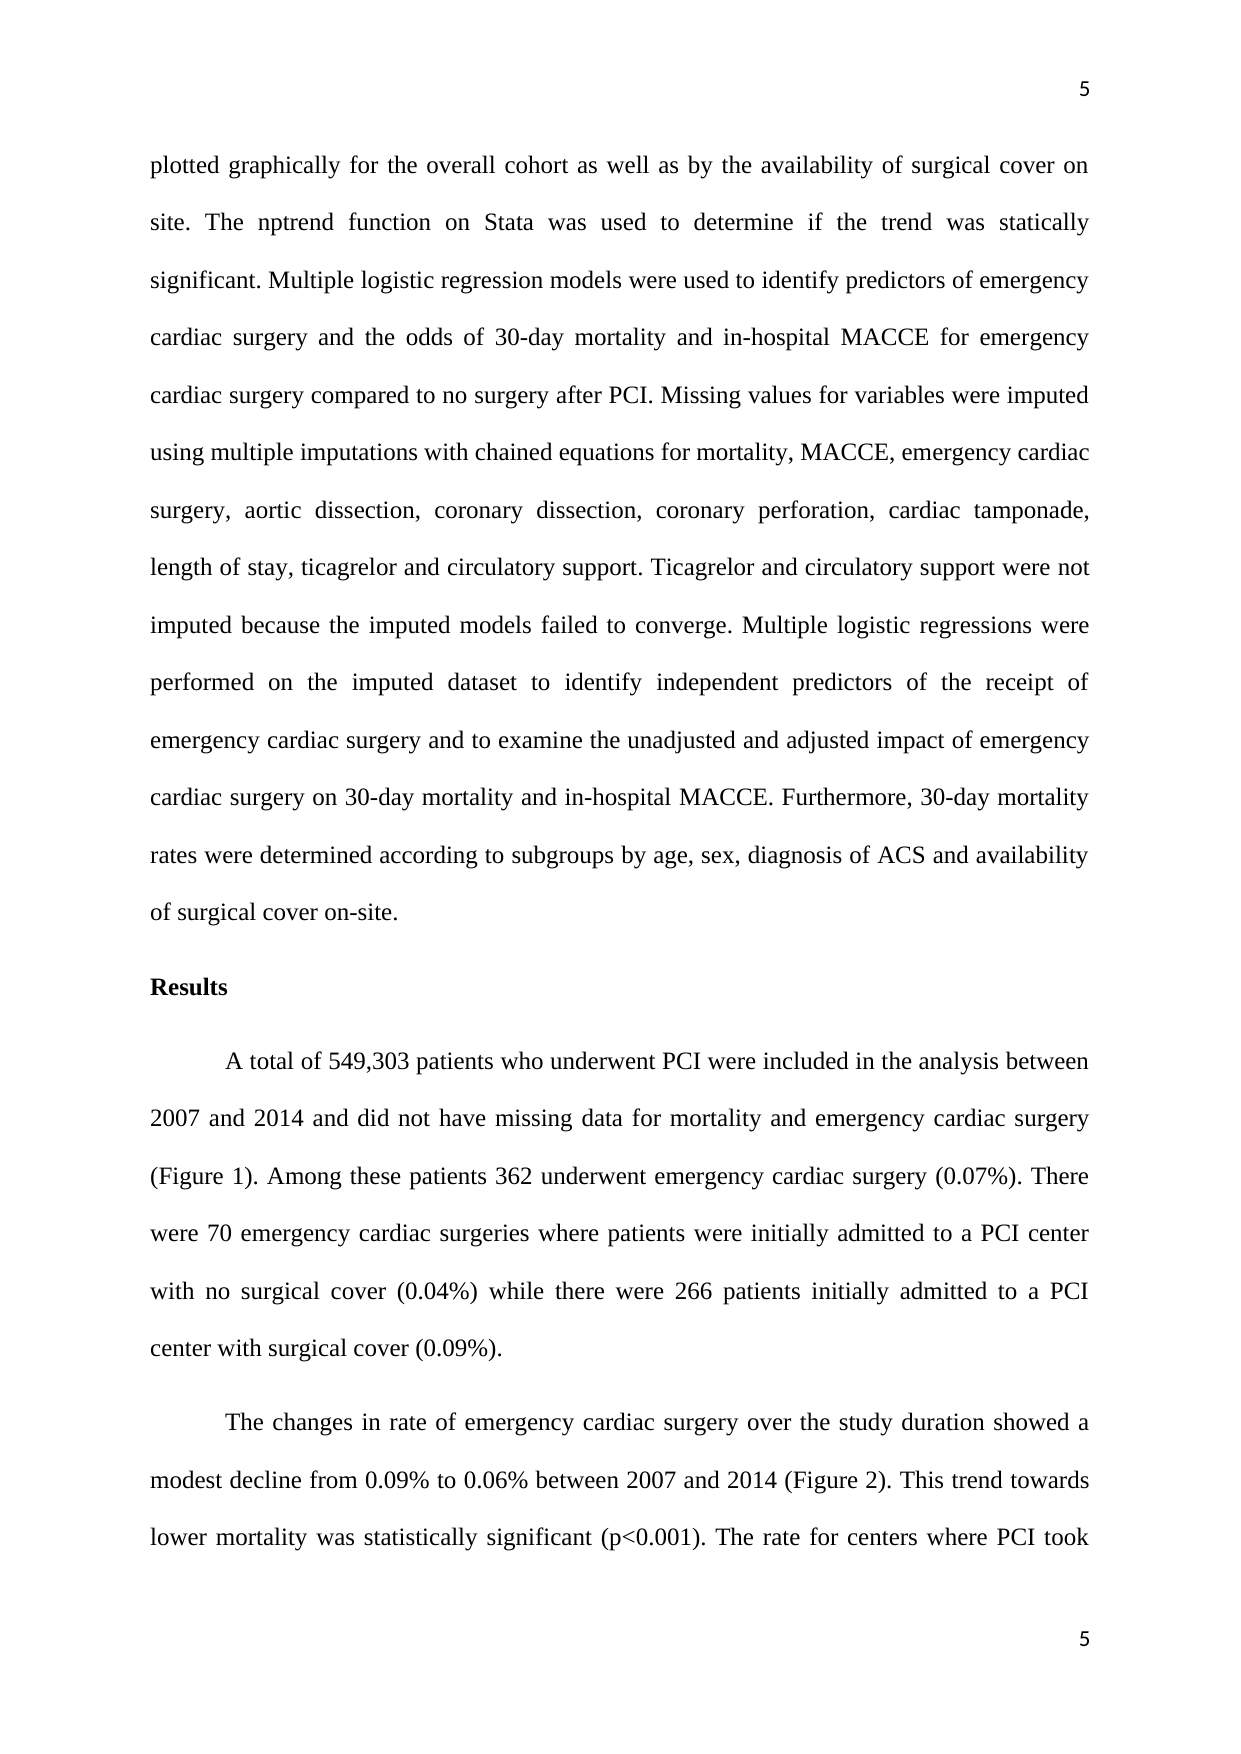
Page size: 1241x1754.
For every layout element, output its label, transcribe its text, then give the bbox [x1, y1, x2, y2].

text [150, 150, 1090, 926]
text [150, 1407, 1090, 1551]
text A total of 549,303 patients who underwent PCI were included in the analysis between 2007 and 2014 and did not have missing data for mortality and emergency cardiac surgery (Figure 1). Among these patients 362 underwent emergency cardiac surgery (0.07%). There were 70 emergency cardiac surgeries where patients were initially admitted to a PCI center with no surgical cover (0.04%) while there were 266 patients initially admitted to a PCI center with surgical cover (0.09%). [150, 1046, 1090, 1362]
text Results [150, 972, 1090, 1000]
